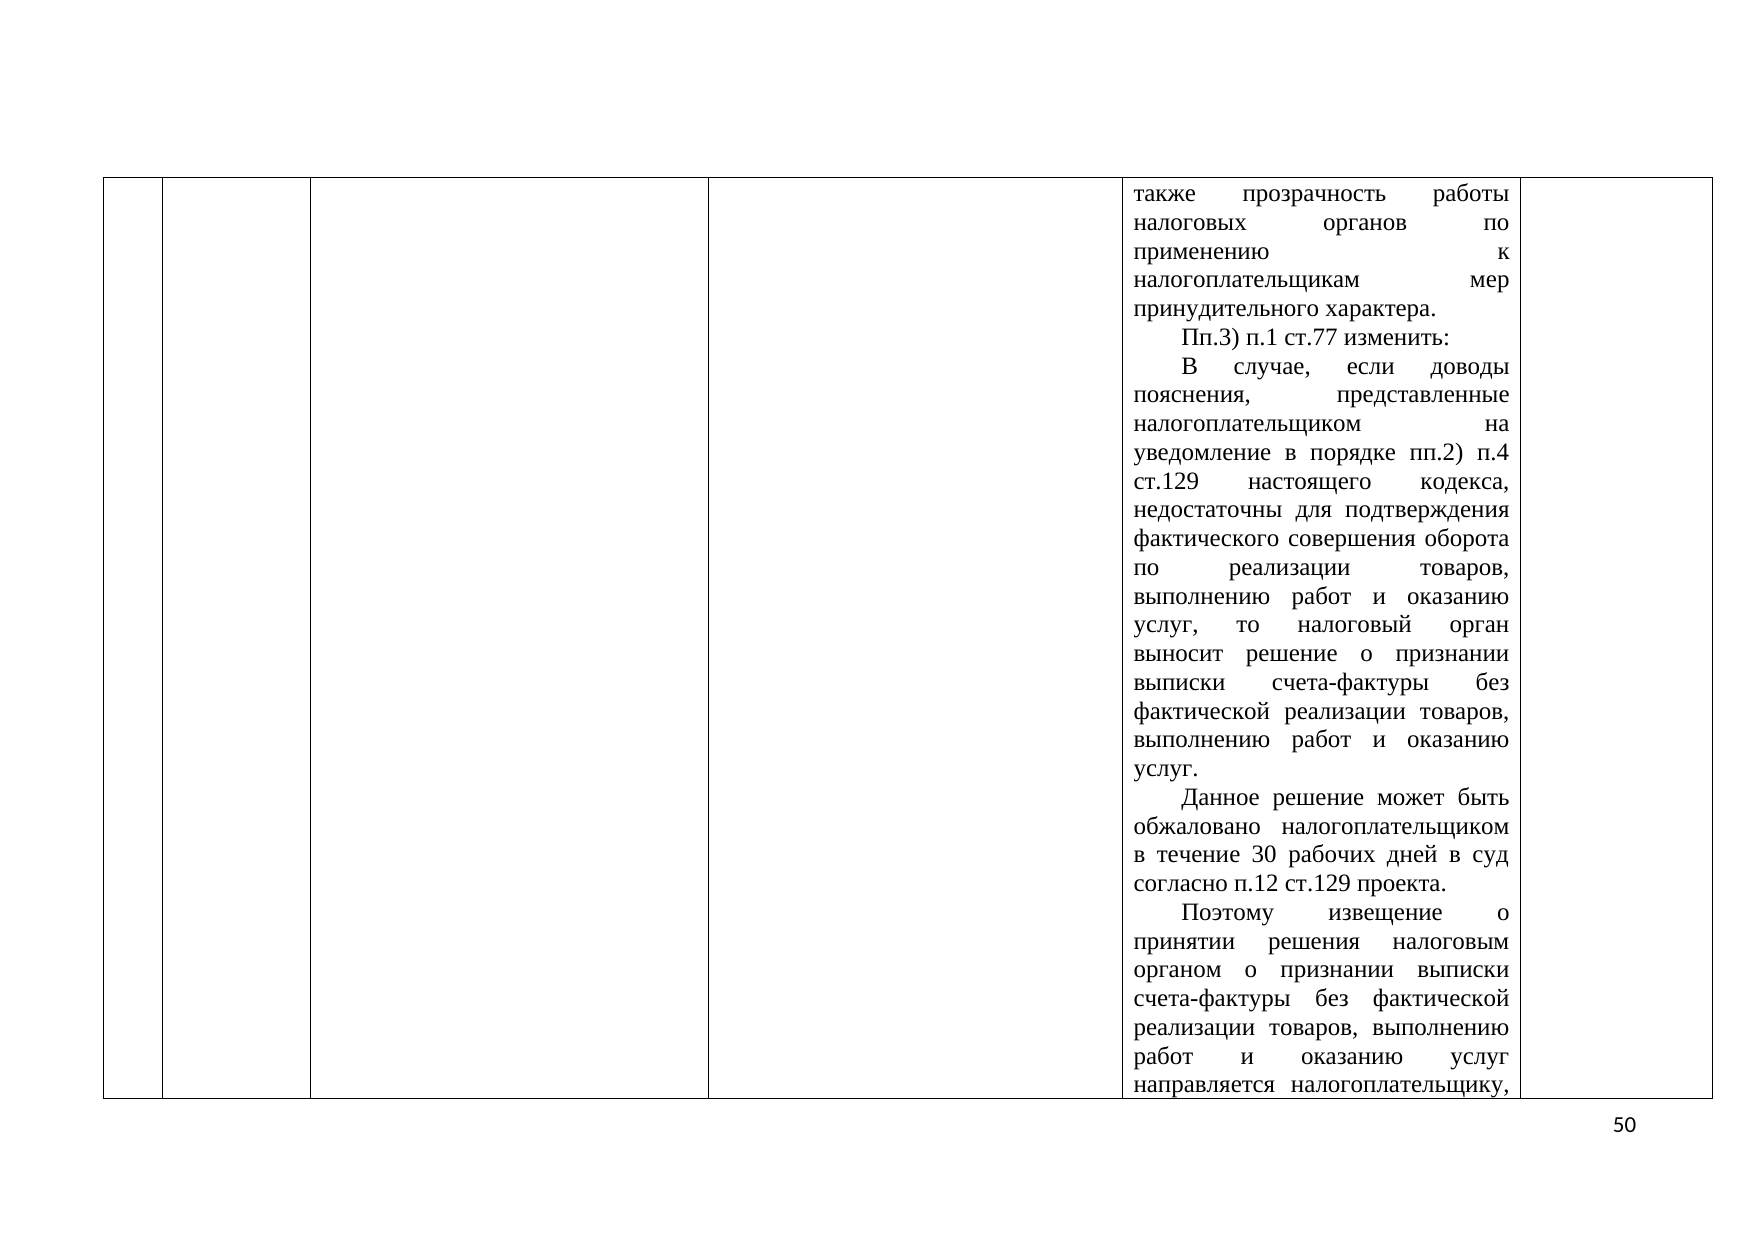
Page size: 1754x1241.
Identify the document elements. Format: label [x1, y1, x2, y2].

table_cell [709, 178, 1122, 1098]
table_cell [163, 178, 310, 1098]
table_cell [311, 178, 708, 1098]
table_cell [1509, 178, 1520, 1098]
table_cell [1521, 178, 1712, 1098]
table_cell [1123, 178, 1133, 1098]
table_cell [104, 178, 162, 1098]
